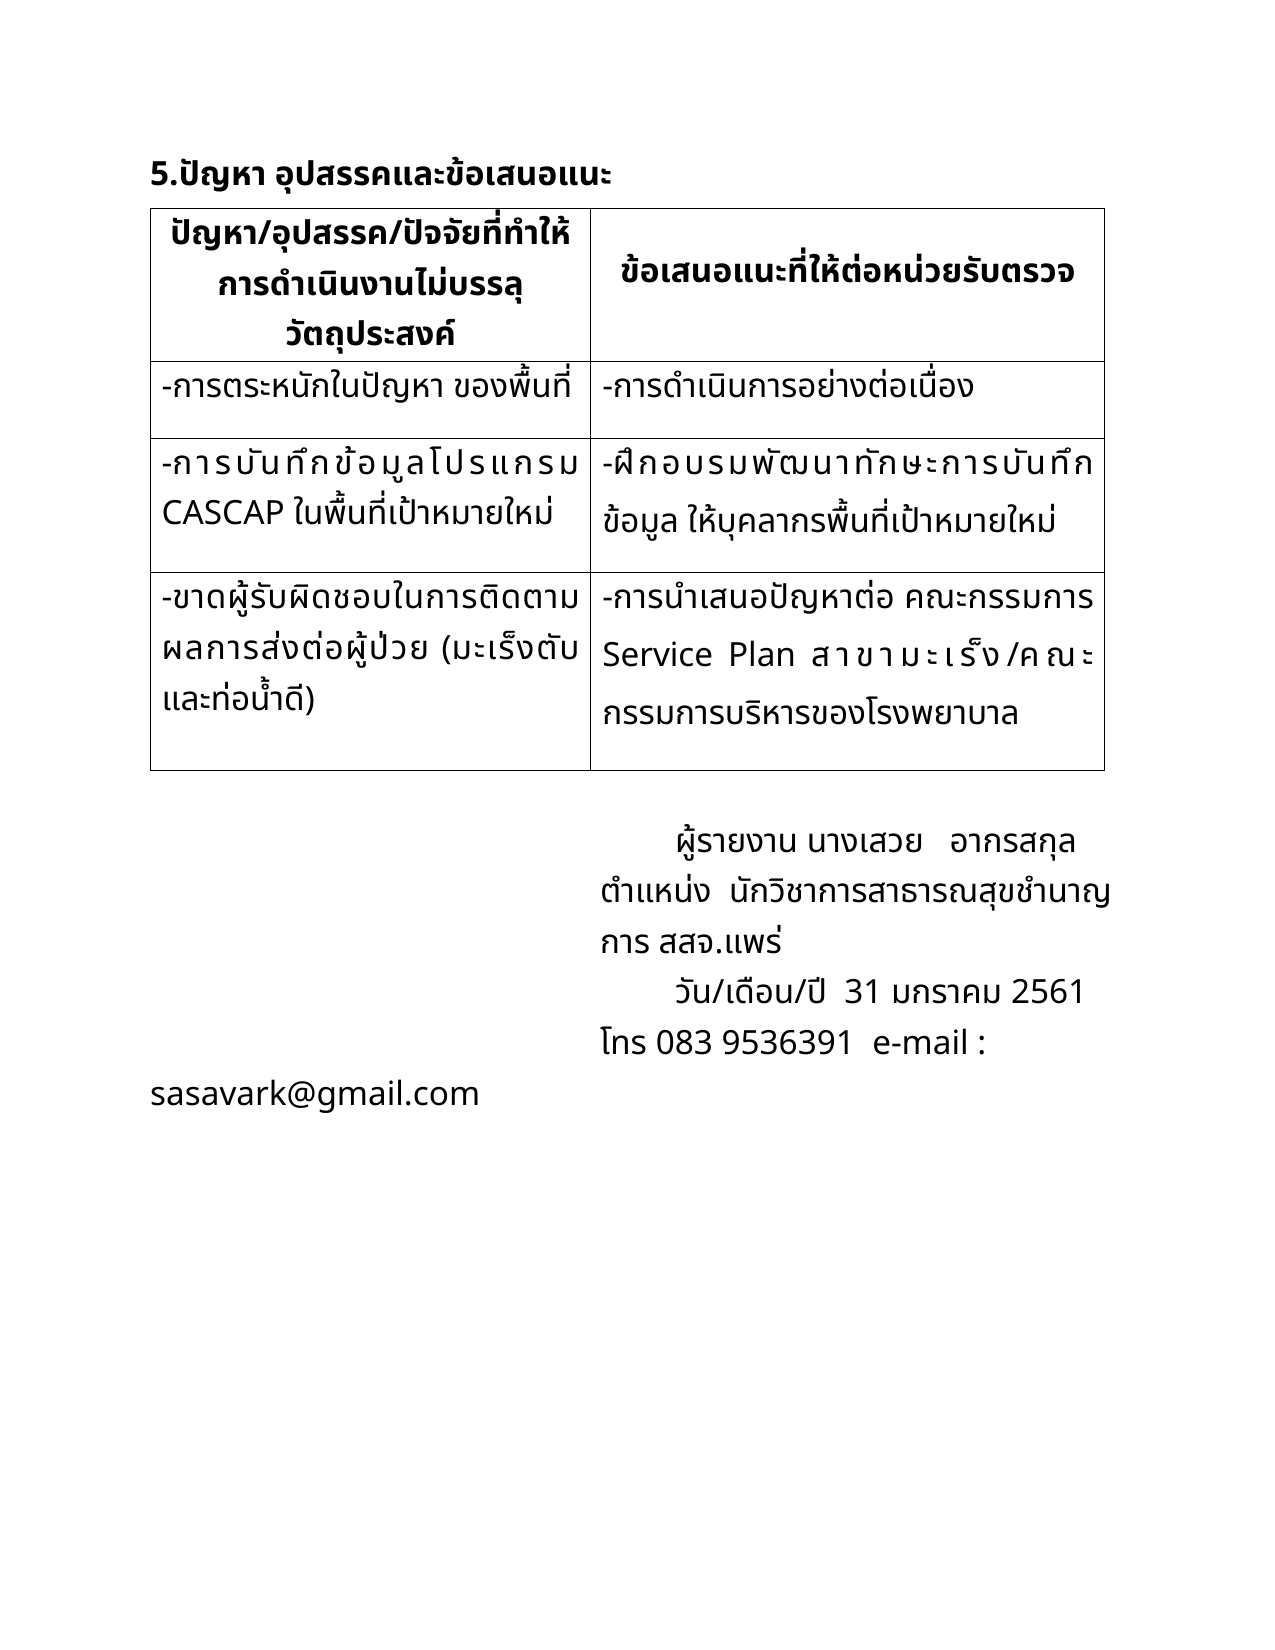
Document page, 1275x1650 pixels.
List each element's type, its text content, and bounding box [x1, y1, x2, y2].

list ผู้รายงาน นางเสวย อากรสกุล [175, 817, 1125, 867]
table_cell -ขาดผู้รับผิดชอบในการติดตามผลการส่งต่อผู้ป่วย (มะเร็งตับและท่อน้ำดี) [151, 573, 590, 770]
table_cell -การตระหนักในปัญหา ของพื้นที่ [151, 362, 590, 437]
table_header ปัญหา/อุปสรรค/ปัจจัยที่ทำให้การดำเนินงานไม่บรรลุวัตถุประสงค์ [151, 209, 590, 361]
text โทร 083 9536391 e-mail : sasavark@gmail.com [150, 1019, 1125, 1115]
table_cell -การดำเนินการอย่างต่อเนื่อง [591, 362, 1104, 437]
table_cell -ฝึกอบรมพัฒนาทักษะการบันทึกข้อมูล ให้บุคลากรพื้นที่เป้าหมายใหม่ [591, 439, 1104, 572]
table_cell -การบันทึกข้อมูลโปรแกรม CASCAP ในพื้นที่เป้าหมายใหม่ [151, 439, 590, 572]
text 5.ปัญหา อุปสรรคและข้อเสนอแนะ [150, 150, 1125, 201]
text วัน/เดือน/ปี 31 มกราคม 2561 [600, 968, 1125, 1019]
text ตำแหน่ง นักวิชาการสาธารณสุขชำนาญการ สสจ.แพร่ [600, 867, 1125, 968]
table_header ข้อเสนอแนะที่ให้ต่อหน่วยรับตรวจ [591, 209, 1104, 361]
table_cell -การนำเสนอปัญหาต่อ คณะกรรมการ Service Plan สาขามะเร็ง/คณะกรรมการบริหารของโรงพยาบาล [591, 573, 1104, 770]
